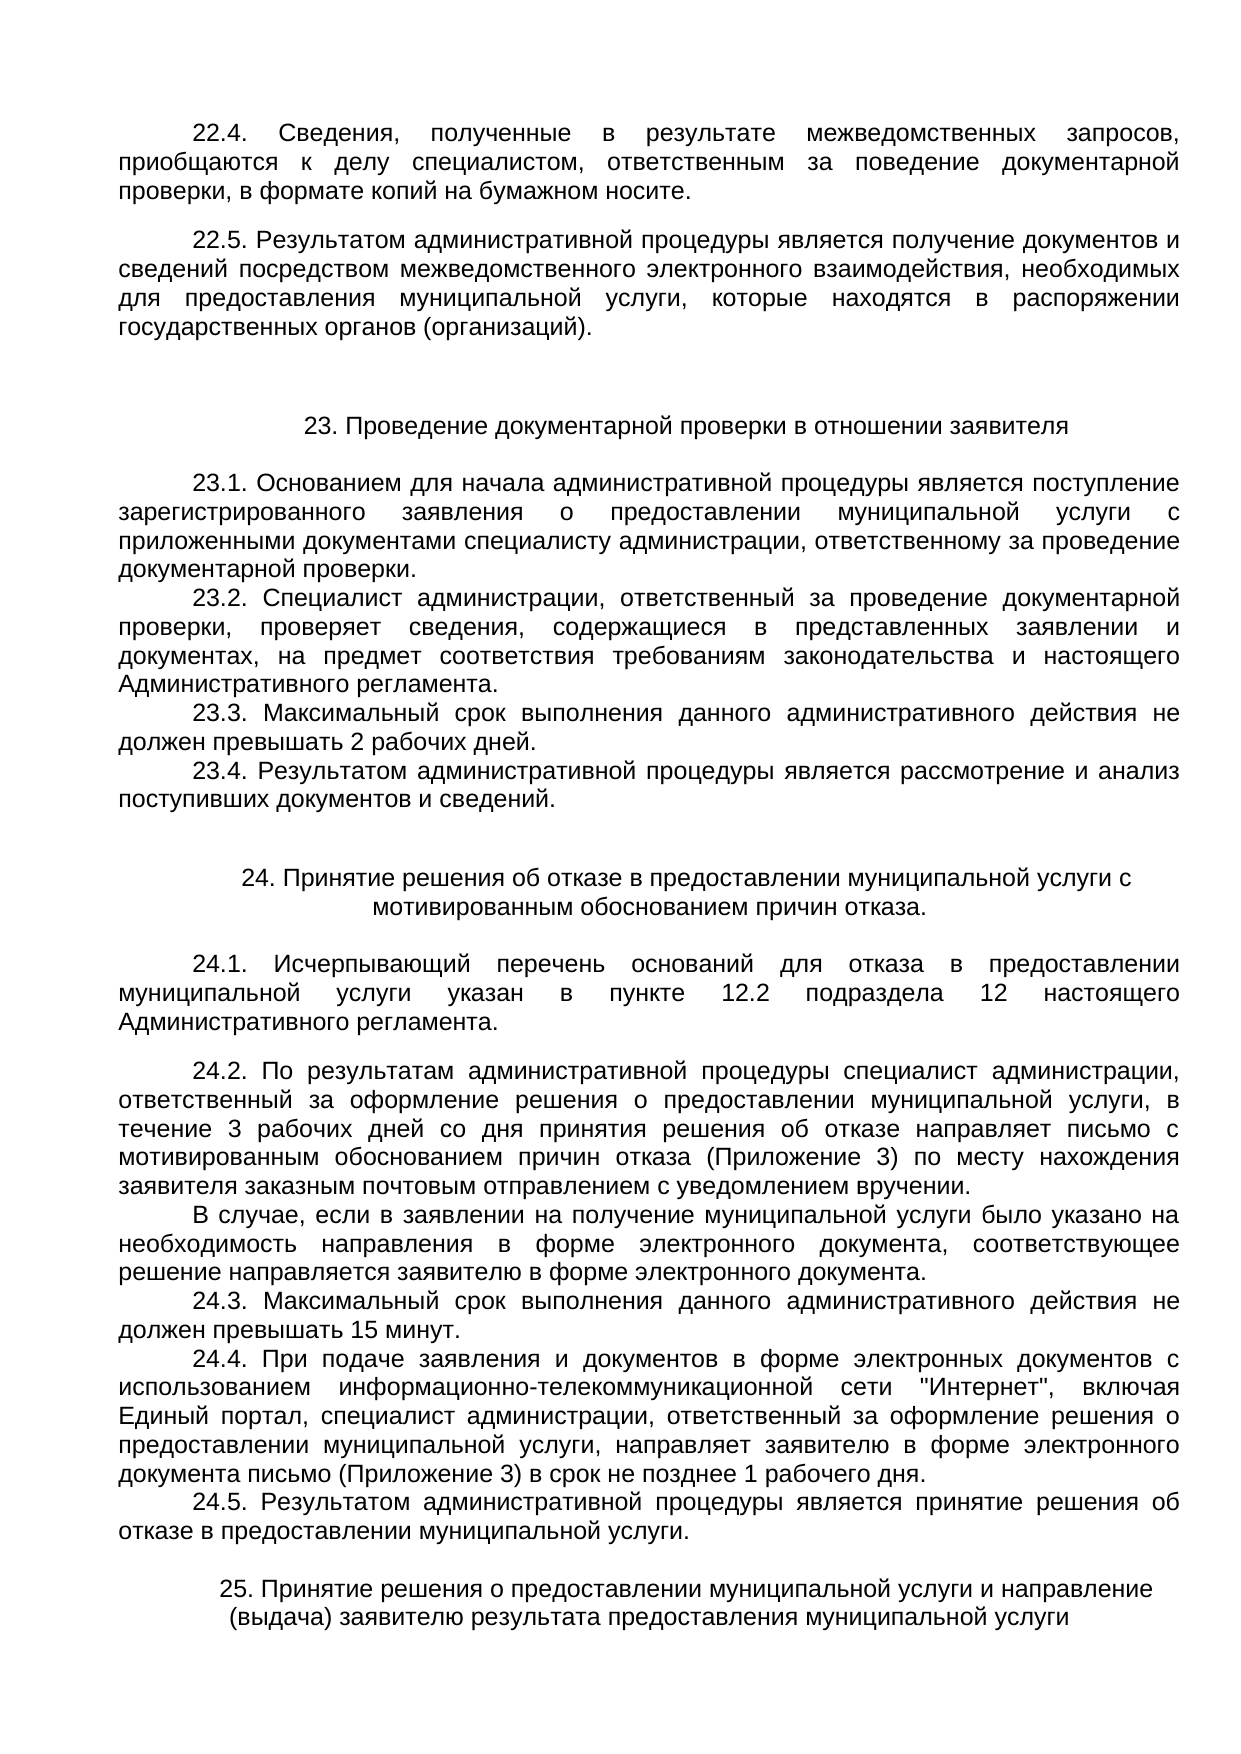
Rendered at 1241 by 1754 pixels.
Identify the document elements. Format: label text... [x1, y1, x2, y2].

text 23.1. Основанием для начала административной процедуры является поступление зарегистрированного заявления о предоставлении муниципальной услуги с приложенными документами специалисту администрации, ответственному за проведение документарной проверки. [118, 468, 1181, 583]
text В случае, если в заявлении на получение муниципальной услуги было указано на необходимость направления в форме электронного документа, соответствующее решение направляется заявителю в форме электронного документа. [118, 1200, 1181, 1286]
text 25. Принятие решения о предоставлении муниципальной услуги и направление (выдача) заявителю результата предоставления муниципальной услуги [118, 1573, 1181, 1631]
text 23.3. Максимальный срок выполнения данного административного действия не должен превышать 2 рабочих дней. [118, 698, 1181, 756]
subtitle 23. Проведение документарной проверки в отношении заявителя [118, 411, 1181, 439]
text 23.2. Специалист администрации, ответственный за проведение документарной проверки, проверяет сведения, содержащиеся в представленных заявлении и документах, на предмет соответствия требованиям законодательства и настоящего Административного регламента. [118, 583, 1181, 698]
text 24.5. Результатом административной процедуры является принятие решения об отказе в предоставлении муниципальной услуги. [118, 1487, 1181, 1545]
text 24. Принятие решения об отказе в предоставлении муниципальной услуги с мотивированным обоснованием причин отказа. [118, 863, 1181, 920]
text 22.5. Результатом административной процедуры является получение документов и сведений посредством межведомственного электронного взаимодействия, необходимых для предоставления муниципальной услуги, которые находятся в распоряжении государственных органов (организаций). [118, 225, 1181, 340]
text 24.4. При подаче заявления и документов в форме электронных документов с использованием информационно-телекоммуникационной сети "Интернет", включая Единый портал, специалист администрации, ответственный за оформление решения о предоставлении муниципальной услуги, направляет заявителю в форме электронного документа письмо (Приложение 3) в срок не позднее 1 рабочего дня. [118, 1343, 1181, 1487]
text 24.2. По результатам административной процедуры специалист администрации, ответственный за оформление решения о предоставлении муниципальной услуги, в течение 3 рабочих дней со дня принятия решения об отказе направляет письмо с мотивированным обоснованием причин отказа (Приложение 3) по месту нахождения заявителя заказным почтовым отправлением с уведомлением вручении. [118, 1056, 1181, 1200]
text 24.1. Исчерпывающий перечень оснований для отказа в предоставлении муниципальной услуги указан в пункте 12.2 подраздела 12 настоящего Административного регламента. [118, 949, 1181, 1035]
text 22.4. Сведения, полученные в результате межведомственных запросов, приобщаются к делу специалистом, ответственным за поведение документарной проверки, в формате копий на бумажном носите. [118, 118, 1181, 204]
text 23.4. Результатом административной процедуры является рассмотрение и анализ поступивших документов и сведений. [118, 756, 1181, 813]
text 24.3. Максимальный срок выполнения данного административного действия не должен превышать 15 минут. [118, 1286, 1181, 1343]
